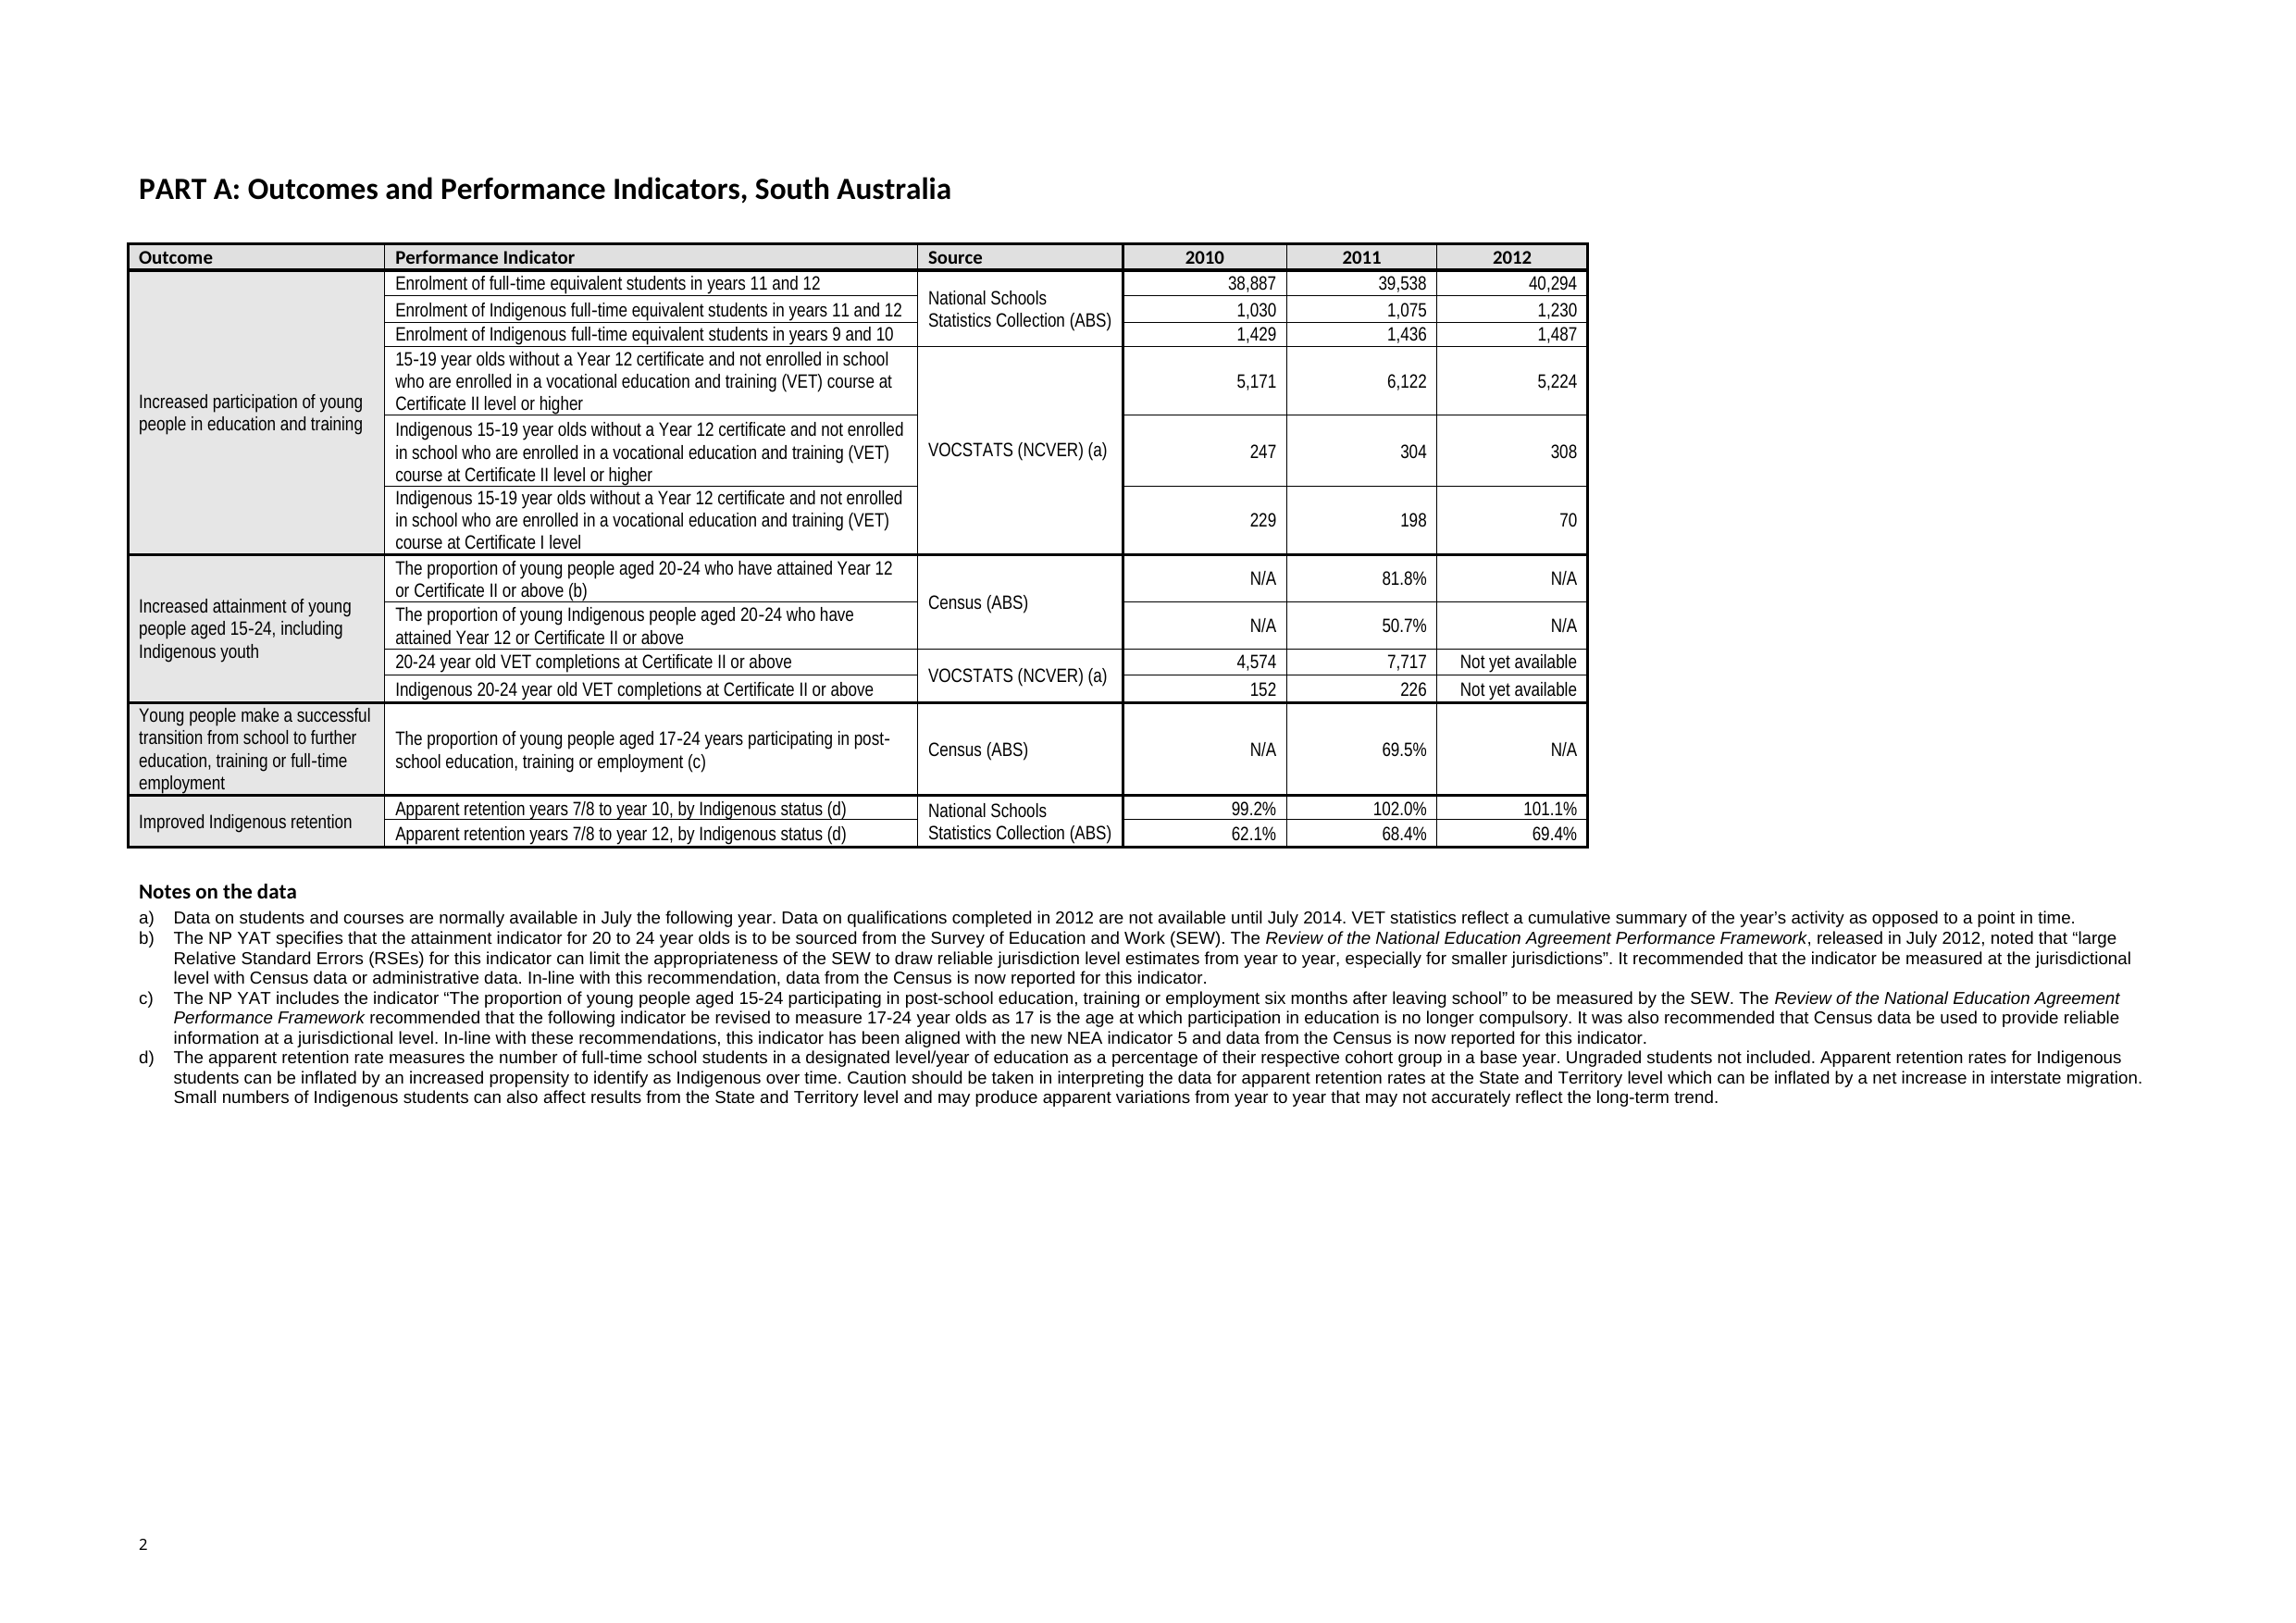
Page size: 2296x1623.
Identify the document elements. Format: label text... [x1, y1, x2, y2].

table_cell 50.7% [1287, 602, 1436, 649]
table_cell Improved Indigenous retention [130, 797, 384, 846]
table_cell 1,436 [1287, 323, 1436, 346]
table_cell Enrolment of Indigenous full‐time equivalent students in years 11 and 12 [385, 296, 917, 321]
table_cell The proportion of young people aged 17‐24 years participating in post‐school education, training or employment (c) [385, 704, 917, 794]
table_cell 15‐19 year olds without a Year 12 certificate and not enrolled in school who are enrolled in a vocational education and training (VET) course at Certificate II level or higher [385, 347, 917, 415]
table_cell Increased participation of young people in education and training [130, 272, 384, 553]
table_header Source [918, 245, 1122, 268]
table_cell 226 [1287, 675, 1436, 701]
list The NP YAT includes the indicator “The proportion of young people aged 15-24 participating in post-school education, training or employment six months after leaving school” to be measured by the SEW. The Review of the National Education Agreement Performance Framework recommended that the following indicator be revised to measure 17-24 year olds as 17 is the age at which participation in education is no longer compulsory. It was also recommended that Census data be used to provide reliable information at a jurisdictional level. In-line with these recommendations, this indicator has been aligned with the new NEA indicator 5 and data from the Census is now reported for this indicator. [139, 987, 2156, 1047]
table_cell 247 [1124, 415, 1286, 486]
table_cell The proportion of young people aged 20‐24 who have attained Year 12 or Certificate II or above (b) [385, 556, 917, 601]
table_cell 99.2% [1124, 797, 1286, 819]
table_cell Not yet available [1437, 675, 1586, 701]
table_cell Apparent retention years 7/8 to year 12, by Indigenous status (d) [385, 820, 917, 846]
table_cell 69.5% [1287, 704, 1436, 794]
table_cell 304 [1287, 415, 1436, 486]
table_cell 38,887 [1124, 272, 1286, 295]
table_cell 152 [1124, 675, 1286, 701]
table_cell 4,574 [1124, 650, 1286, 675]
table_cell 62.1% [1124, 820, 1286, 846]
table_cell Not yet available [1437, 650, 1586, 675]
table_header 2011 [1287, 245, 1436, 268]
list The NP YAT specifies that the attainment indicator for 20 to 24 year olds is to be sourced from the Survey of Education and Work (SEW). The Review of the National Education Agreement Performance Framework, released in July 2012, noted that “large Relative Standard Errors (RSEs) for this indicator can limit the appropriateness of the SEW to draw reliable jurisdiction level estimates from year to year, especially for smaller jurisdictions”. It recommended that the indicator be measured at the jurisdictional level with Census data or administrative data. In-line with this recommendation, data from the Census is now reported for this indicator. [139, 928, 2156, 987]
table_cell National Schools Statistics Collection (ABS) [918, 797, 1122, 846]
table_cell The proportion of young Indigenous people aged 20‐24 who have attained Year 12 or Certificate II or above [385, 602, 917, 649]
table_cell 1,075 [1287, 296, 1436, 321]
table_header 2010 [1124, 245, 1286, 268]
table_header Performance Indicator [385, 245, 917, 268]
table_cell N/A [1437, 556, 1586, 601]
table_cell N/A [1124, 602, 1286, 649]
table_cell 68.4% [1287, 820, 1436, 846]
table_cell 39,538 [1287, 272, 1436, 295]
table_cell 1,030 [1124, 296, 1286, 321]
text Notes on the data [139, 878, 2156, 904]
table_cell 69.4% [1437, 820, 1586, 846]
table_cell 81.8% [1287, 556, 1436, 601]
table_cell Enrolment of full‐time equivalent students in years 11 and 12 [385, 272, 917, 295]
table_cell N/A [1437, 602, 1586, 649]
table_cell Indigenous 20-24 year old VET completions at Certificate II or above [385, 675, 917, 701]
table_cell 7,717 [1287, 650, 1436, 675]
table_cell 5,171 [1124, 347, 1286, 415]
table_cell 1,429 [1124, 323, 1286, 346]
table_cell 198 [1287, 487, 1436, 553]
table_cell 229 [1124, 487, 1286, 553]
list Data on students and courses are normally available in July the following year. Data on qualifications completed in 2012 are not available until July 2014. VET statistics reflect a cumulative summary of the year’s activity as opposed to a point in time. [139, 908, 2156, 928]
table_cell 20-24 year old VET completions at Certificate II or above [385, 650, 917, 675]
table_cell N/A [1437, 704, 1586, 794]
list The apparent retention rate measures the number of full-time school students in a designated level/year of education as a percentage of their respective cohort group in a base year. Ungraded students not included. Apparent retention rates for Indigenous students can be inflated by an increased propensity to identify as Indigenous over time. Caution should be taken in interpreting the data for apparent retention rates at the State and Territory level which can be inflated by a net increase in interstate migration. Small numbers of Indigenous students can also affect results from the State and Territory level and may produce apparent variations from year to year that may not accurately reflect the long-term trend. [139, 1047, 2156, 1108]
table_cell National Schools Statistics Collection (ABS) [918, 272, 1122, 346]
subtitle PART A: Outcomes and Performance Indicators, South Australia [139, 169, 2156, 206]
table_cell Census (ABS) [918, 704, 1122, 794]
table_cell Indigenous 15-19 year olds without a Year 12 certificate and not enrolled in school who are enrolled in a vocational education and training (VET) course at Certificate I level [385, 487, 917, 553]
table_cell VOCSTATS (NCVER) (a) [918, 347, 1122, 553]
table_header 2012 [1437, 245, 1586, 268]
table_cell 6,122 [1287, 347, 1436, 415]
table_cell 5,224 [1437, 347, 1586, 415]
table_cell Indigenous 15‐19 year olds without a Year 12 certificate and not enrolled in school who are enrolled in a vocational education and training (VET) course at Certificate II level or higher [385, 415, 917, 486]
table_cell 40,294 [1437, 272, 1586, 295]
table_cell N/A [1124, 704, 1286, 794]
table_cell 102.0% [1287, 797, 1436, 819]
table_cell 101.1% [1437, 797, 1586, 819]
table_cell 1,230 [1437, 296, 1586, 321]
table_cell 70 [1437, 487, 1586, 553]
table_cell N/A [1124, 556, 1286, 601]
table_header Outcome [130, 245, 384, 268]
table_cell Enrolment of Indigenous full‐time equivalent students in years 9 and 10 [385, 323, 917, 346]
table_cell 1,487 [1437, 323, 1586, 346]
table_cell Census (ABS) [918, 556, 1122, 649]
table_cell VOCSTATS (NCVER) (a) [918, 650, 1122, 701]
table_cell 308 [1437, 415, 1586, 486]
table_cell Apparent retention years 7/8 to year 10, by Indigenous status (d) [385, 797, 917, 819]
table_cell Young people make a successful transition from school to further education, training or full‐time employment [130, 704, 384, 794]
table_cell Increased attainment of young people aged 15‐24, including Indigenous youth [130, 556, 384, 701]
